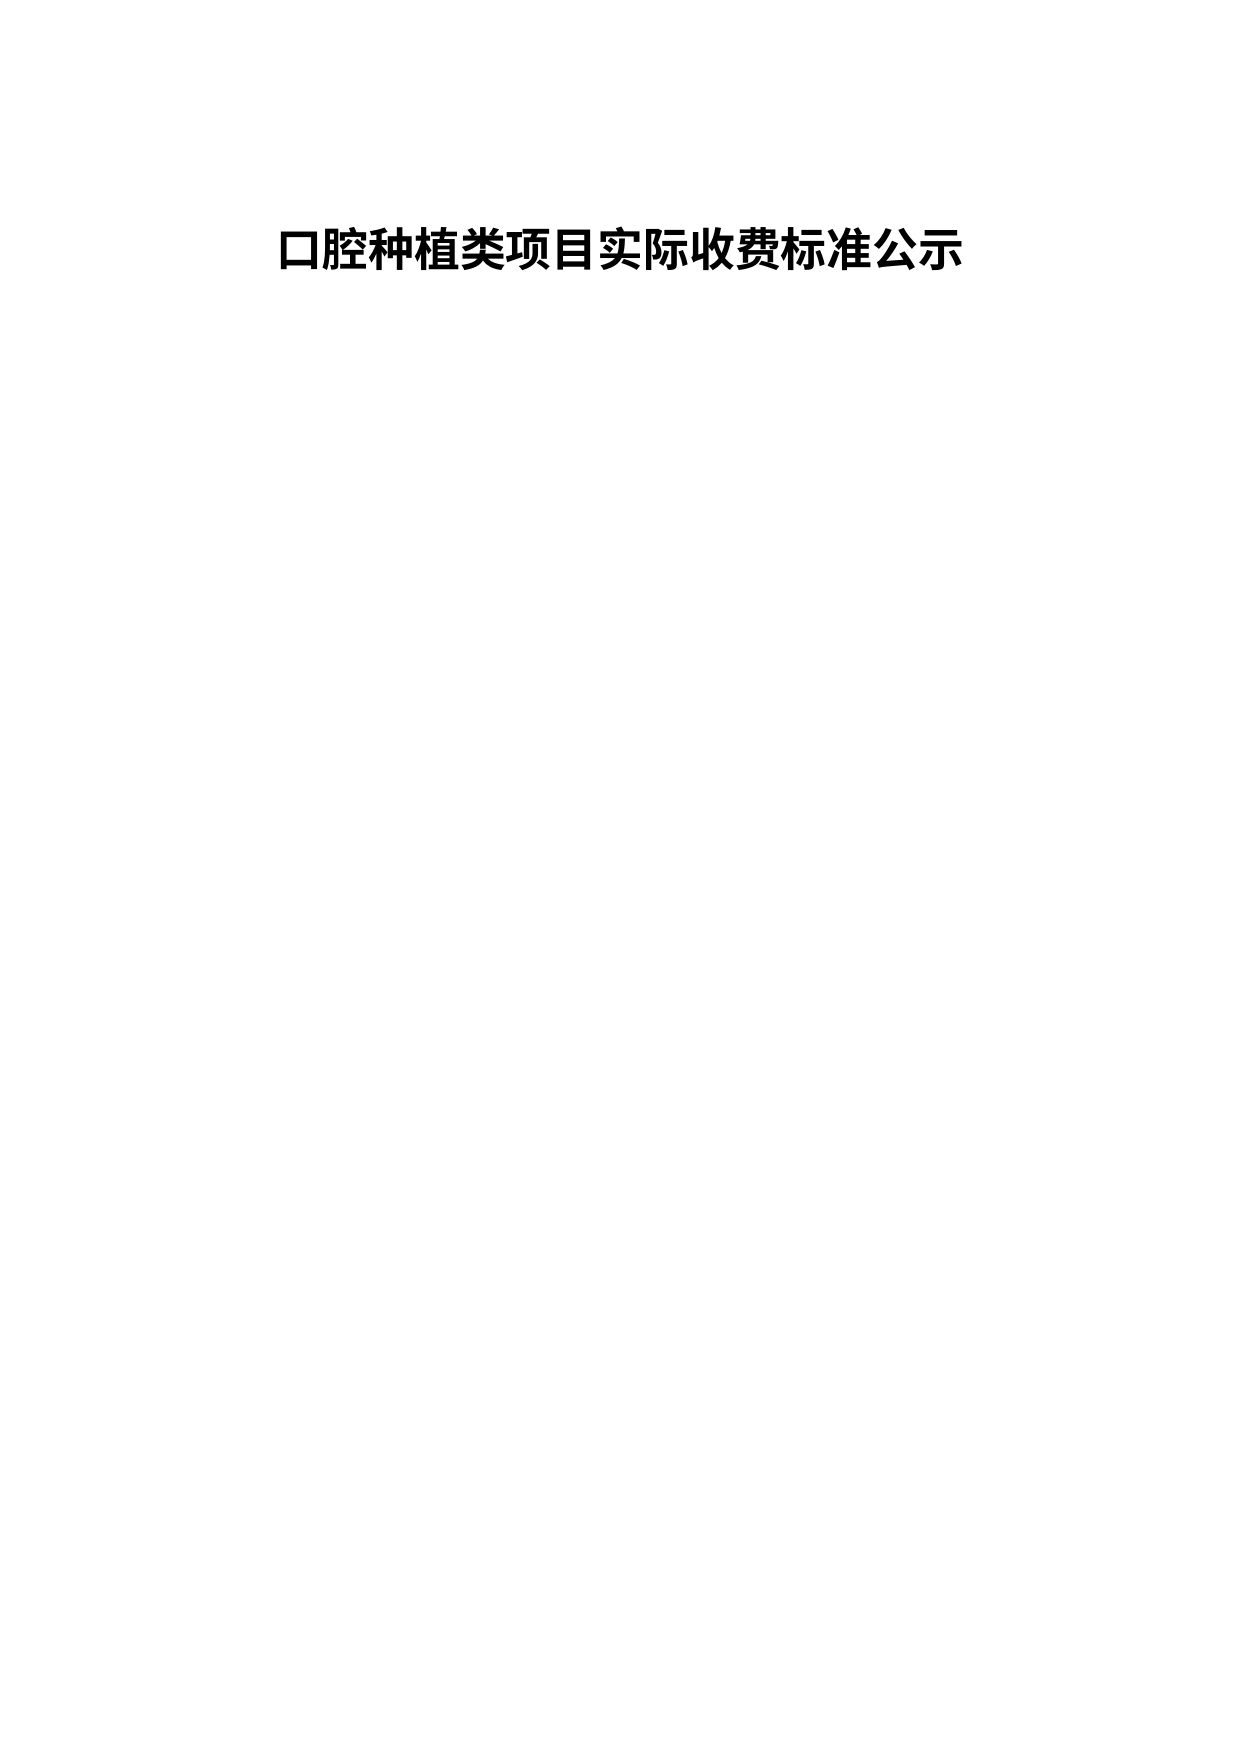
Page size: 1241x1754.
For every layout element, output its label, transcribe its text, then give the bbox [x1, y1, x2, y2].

subtitle 口腔种植类项目实际收费标准公示 [187, 197, 1053, 295]
